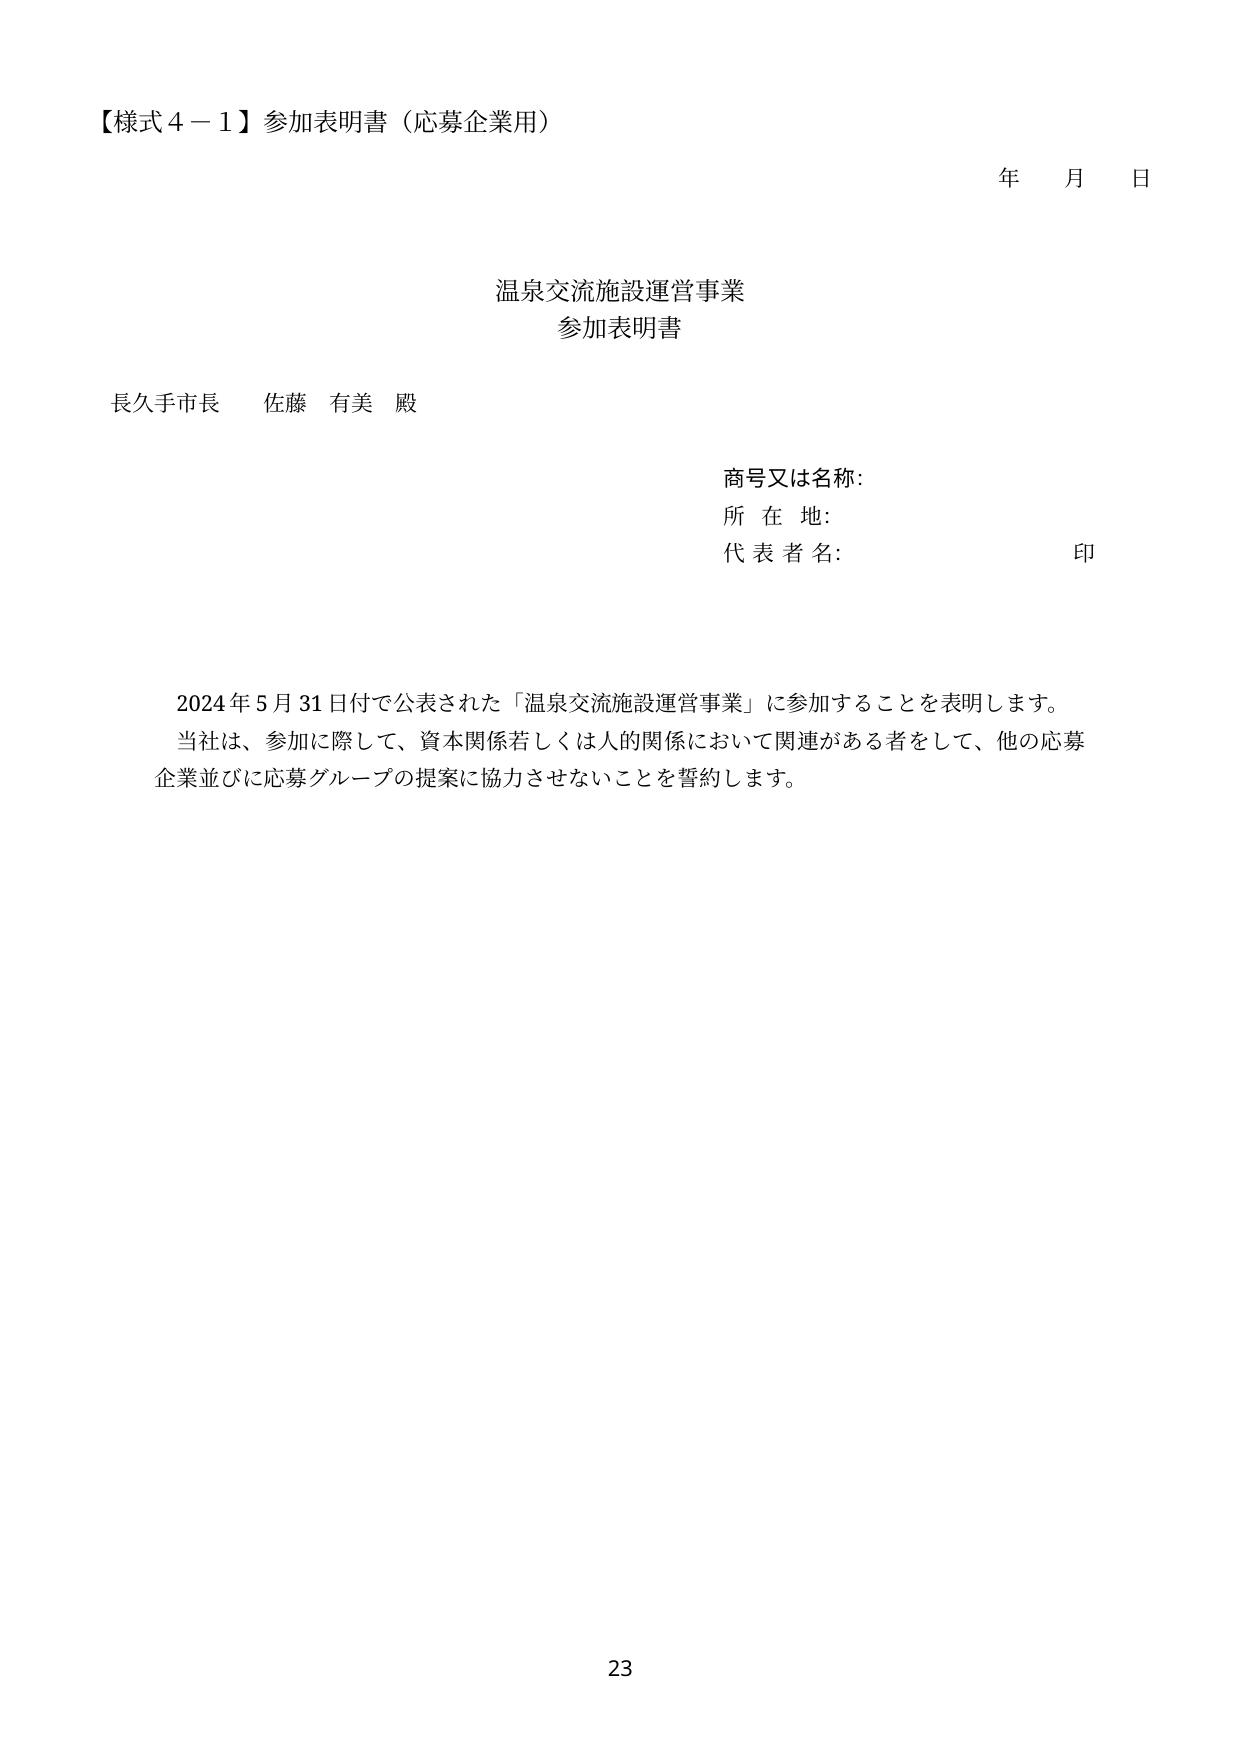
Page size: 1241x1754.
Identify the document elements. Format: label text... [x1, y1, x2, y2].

text 当社は、参加に際して、資本関係若しくは人的関係において関連がある者をして、他の応募企業並びに応募グループの提案に協力させないことを誓約します。 [154, 721, 1086, 796]
text 代表者名： 印 [723, 533, 1152, 571]
text 年 月 日 [89, 158, 1152, 196]
text 2024年5月31日付で公表された「温泉交流施設運営事業」に参加することを表明します。 [154, 683, 1086, 721]
text 温泉交流施設運営事業 [89, 271, 1152, 308]
subtitle 【様式４－１】参加表明書（応募企業用） [89, 102, 1152, 140]
text 所在地： [723, 496, 1152, 533]
text 参加表明書 [89, 308, 1152, 346]
text 長久手市長 佐藤 有美 殿 [89, 383, 1152, 421]
text 商号又は名称： [723, 458, 1152, 496]
